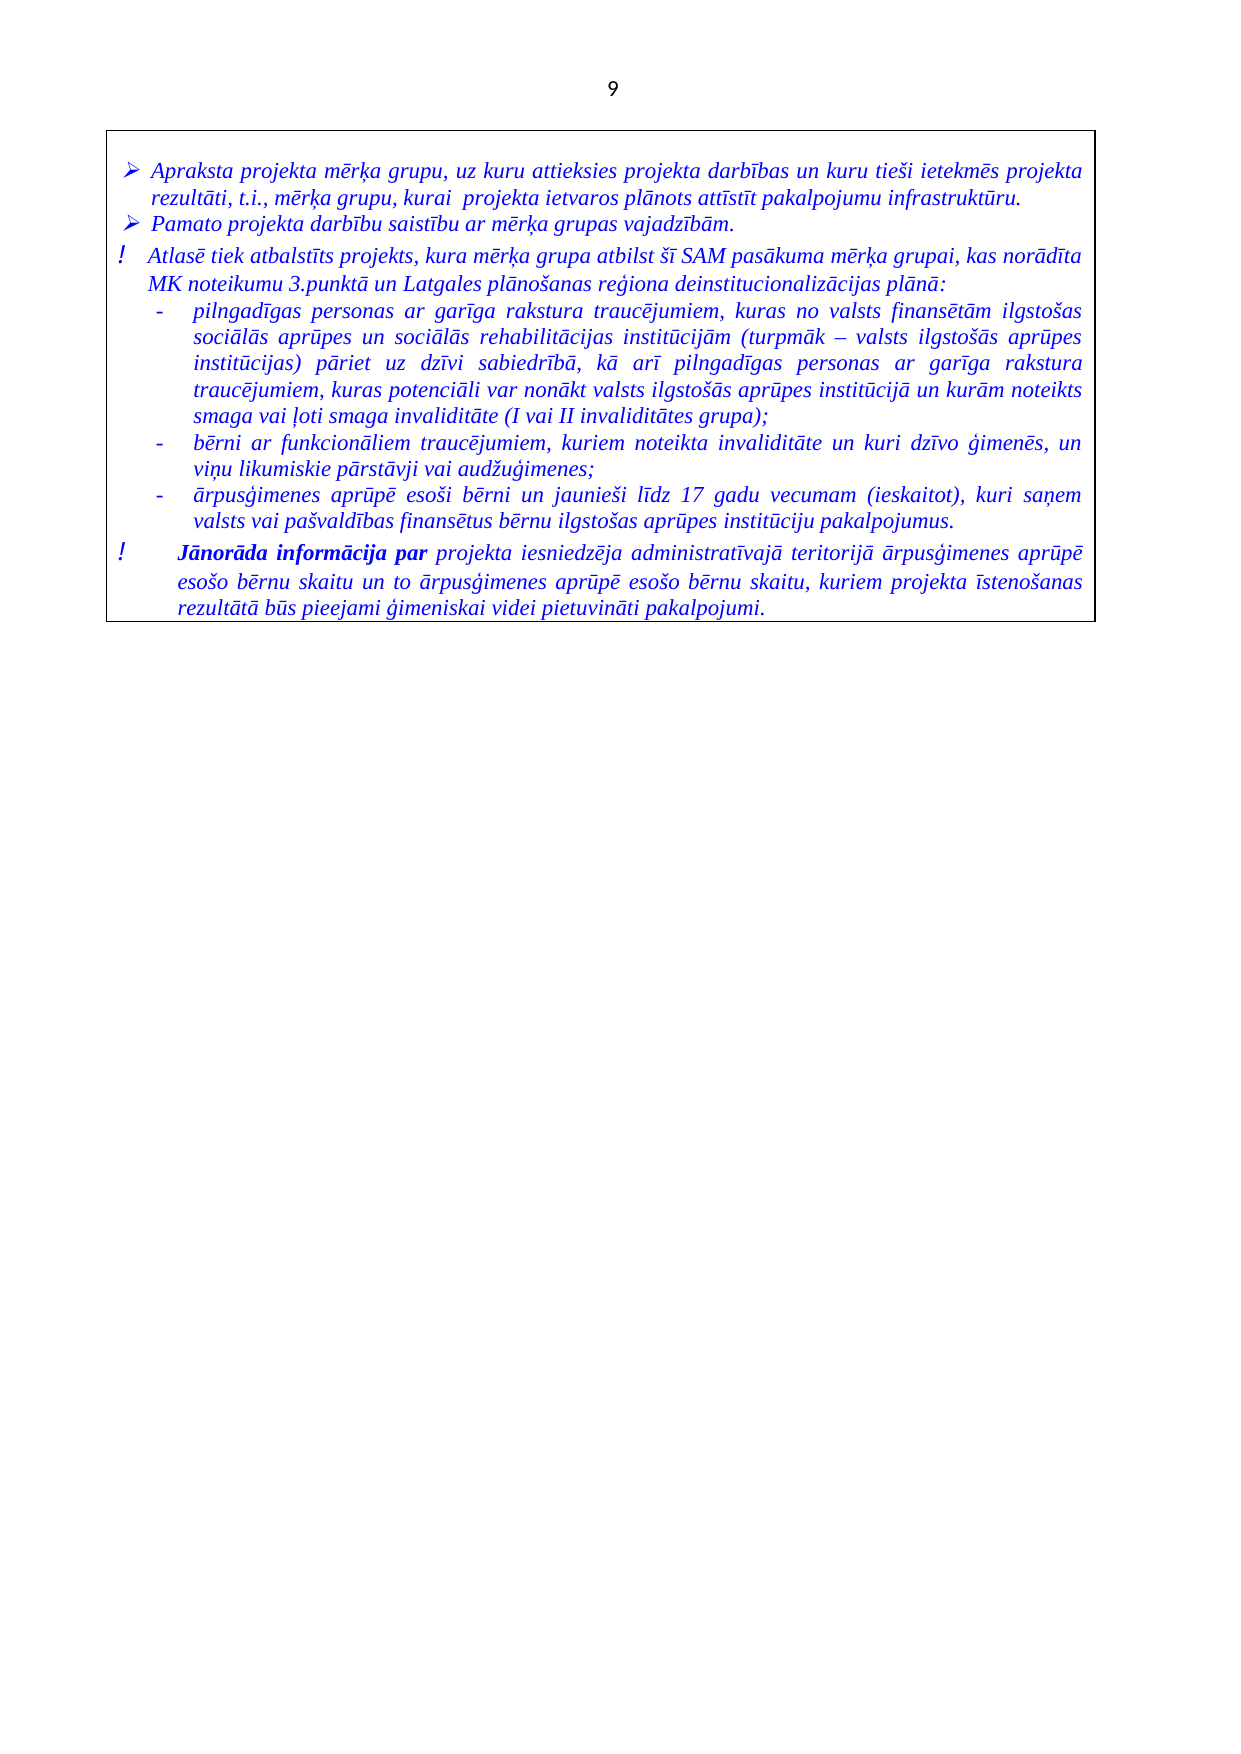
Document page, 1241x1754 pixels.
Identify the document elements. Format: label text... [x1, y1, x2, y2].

table_cell Apraksta projekta mērķa grupu, uz kuru attieksies projekta darbības un kuru tieši ietekmēs projekta rezultāti, t.i., mērķa grupu, kurai projekta ietvaros plānots attīstīt pakalpojumu infrastruktūru. Pamato projekta darbību saistību ar mērķa grupas vajadzībām. Atlasē tiek atbalstīts projekts, kura mērķa grupa atbilst šī SAM pasākuma mērķa grupai, kas norādīta MK noteikumu 3.punktā un Latgales plānošanas reģiona deinstitucionalizācijas plānā: pilngadīgas personas ar garīga rakstura traucējumiem, kuras no valsts finansētām ilgstošas sociālās aprūpes un sociālās rehabilitācijas institūcijām (turpmāk – valsts ilgstošās aprūpes institūcijas) pāriet uz dzīvi sabiedrībā, kā arī pilngadīgas personas ar garīga rakstura traucējumiem, kuras potenciāli var nonākt valsts ilgstošās aprūpes institūcijā un kurām noteikts smaga vai ļoti smaga invaliditāte (I vai II invaliditātes grupa); bērni ar funkcionāliem traucējumiem, kuriem noteikta invaliditāte un kuri dzīvo ģimenēs, un viņu likumiskie pārstāvji vai audžuģimenes; ārpusģimenes aprūpē esoši bērni un jaunieši līdz 17 gadu vecumam (ieskaitot), kuri saņem valsts vai pašvaldības finansētus bērnu ilgstošas aprūpes institūciju pakalpojumus. Jānorāda informācija par projekta iesniedzēja administratīvajā teritorijā ārpusģimenes aprūpē esošo bērnu skaitu un to ārpusģimenes aprūpē esošo bērnu skaitu, kuriem projekta īstenošanas rezultātā būs pieejami ģimeniskai videi pietuvināti pakalpojumi. [107, 131, 1094, 621]
